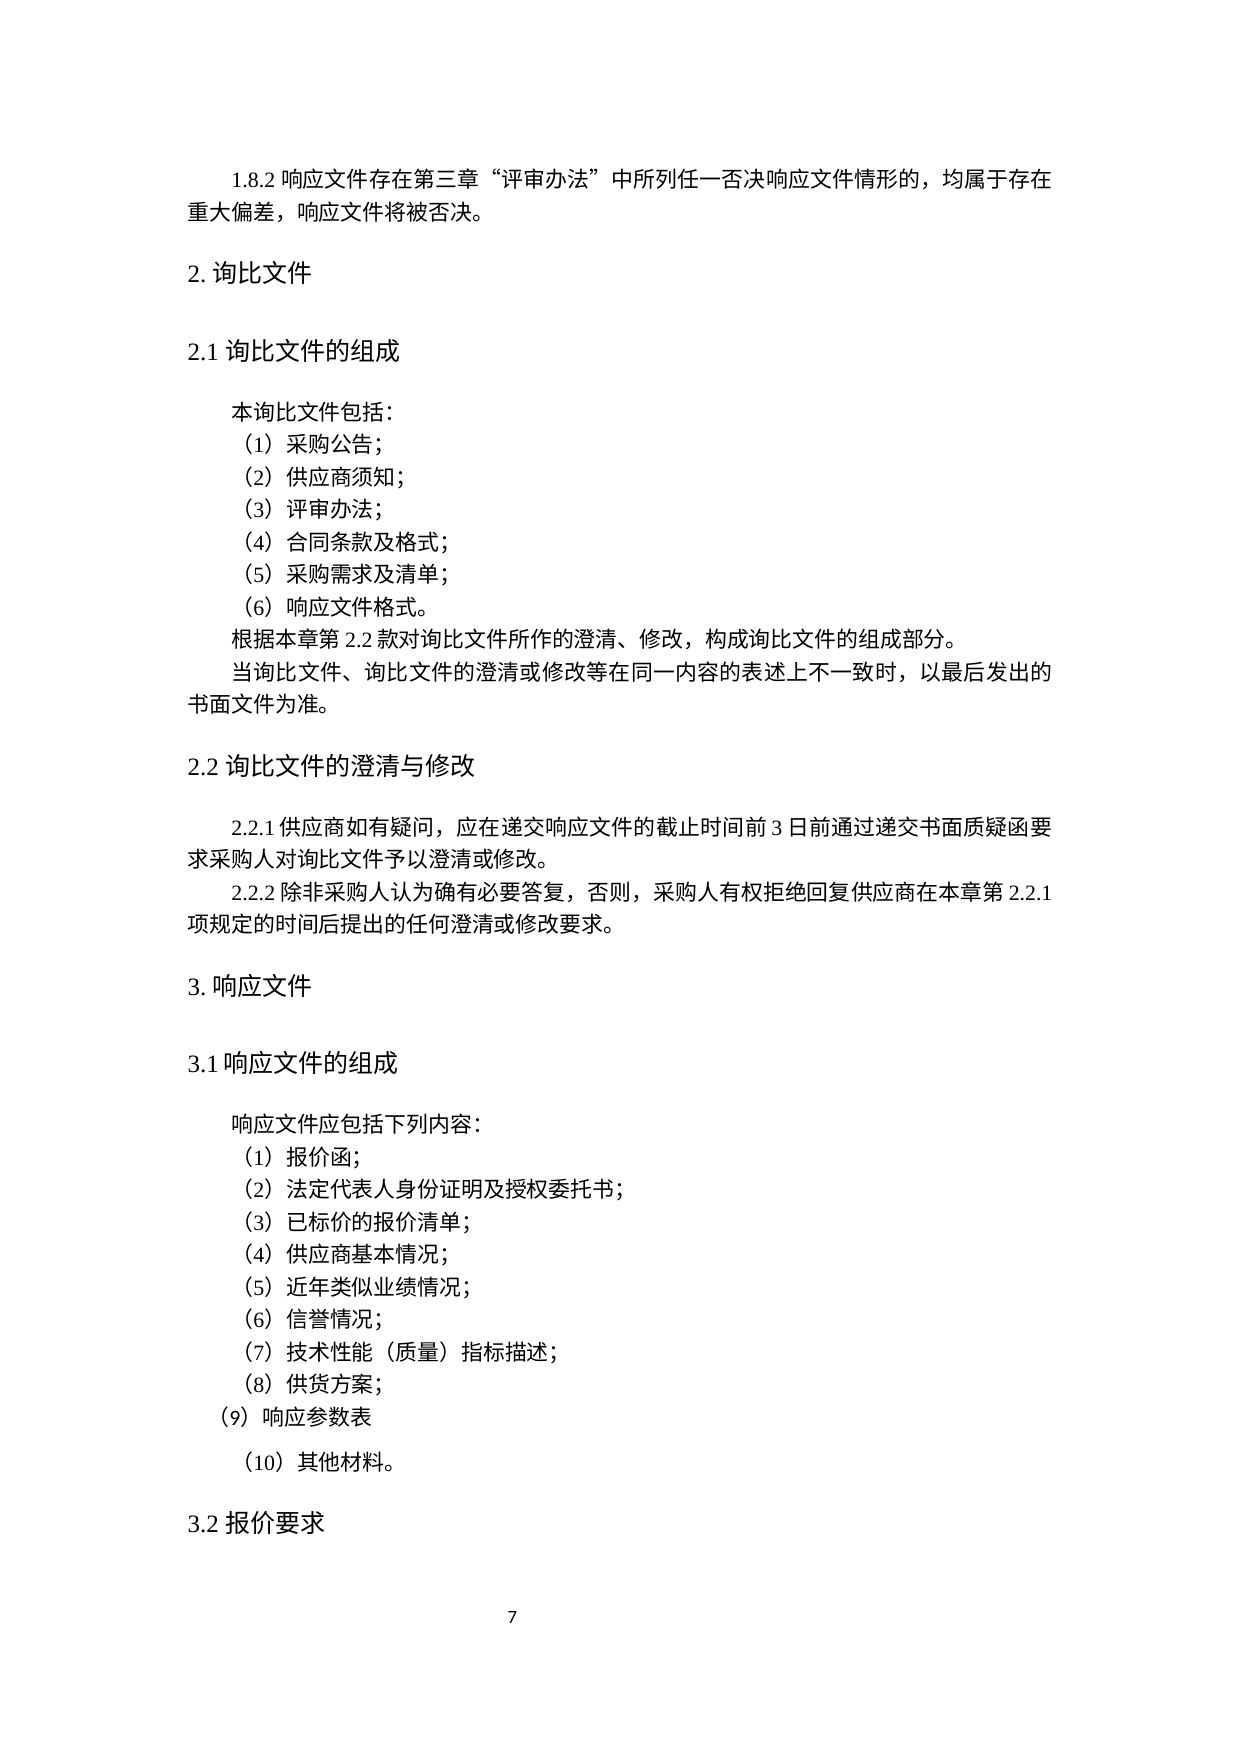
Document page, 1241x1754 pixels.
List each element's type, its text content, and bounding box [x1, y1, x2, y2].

text （1）报价函； [187, 1139, 1053, 1172]
text 3.2 报价要求 [187, 1489, 1053, 1554]
text 2. 询比文件 [187, 239, 1053, 304]
text 3. 响应文件 [187, 952, 1053, 1017]
text （6）响应文件格式。 [187, 589, 1053, 622]
text （2）法定代表人身份证明及授权委托书； [187, 1172, 1053, 1204]
text （1）采购公告； [187, 427, 1053, 459]
text （5）近年类似业绩情况； [187, 1269, 1053, 1302]
text （9）响应参数表 [187, 1399, 1053, 1432]
text （4）供应商基本情况； [187, 1237, 1053, 1269]
text （3）评审办法； [187, 492, 1053, 524]
text 根据本章第2.2款对询比文件所作的澄清、修改，构成询比文件的组成部分。 [187, 622, 1053, 654]
text 响应文件应包括下列内容： [187, 1107, 1053, 1139]
text （5）采购需求及清单； [187, 557, 1053, 589]
text （6）信誉情况； [187, 1302, 1053, 1334]
text （2）供应商须知； [187, 459, 1053, 492]
text （7）技术性能（质量）指标描述； [187, 1334, 1053, 1367]
text 1.8.2 响应文件存在第三章“评审办法”中所列任一否决响应文件情形的，均属于存在重大偏差，响应文件将被否决。 [187, 162, 1053, 227]
text 2.2 询比文件的澄清与修改 [187, 732, 1053, 797]
text 2.2.2 除非采购人认为确有必要答复，否则，采购人有权拒绝回复供应商在本章第2.2.1项规定的时间后提出的任何澄清或修改要求。 [187, 874, 1053, 939]
text 本询比文件包括： [187, 394, 1053, 427]
text （8）供货方案； [187, 1367, 1053, 1399]
text （10）其他材料。 [187, 1444, 1053, 1477]
text （4）合同条款及格式； [187, 524, 1053, 557]
text （3）已标价的报价清单； [187, 1204, 1053, 1237]
text 2.1 询比文件的组成 [187, 317, 1053, 382]
text 2.2.1供应商如有疑问，应在递交响应文件的截止时间前3日前通过递交书面质疑函要求采购人对询比文件予以澄清或修改。 [187, 809, 1053, 874]
text 3.1响应文件的组成 [187, 1029, 1053, 1094]
text 当询比文件、询比文件的澄清或修改等在同一内容的表述上不一致时，以最后发出的书面文件为准。 [187, 654, 1053, 719]
